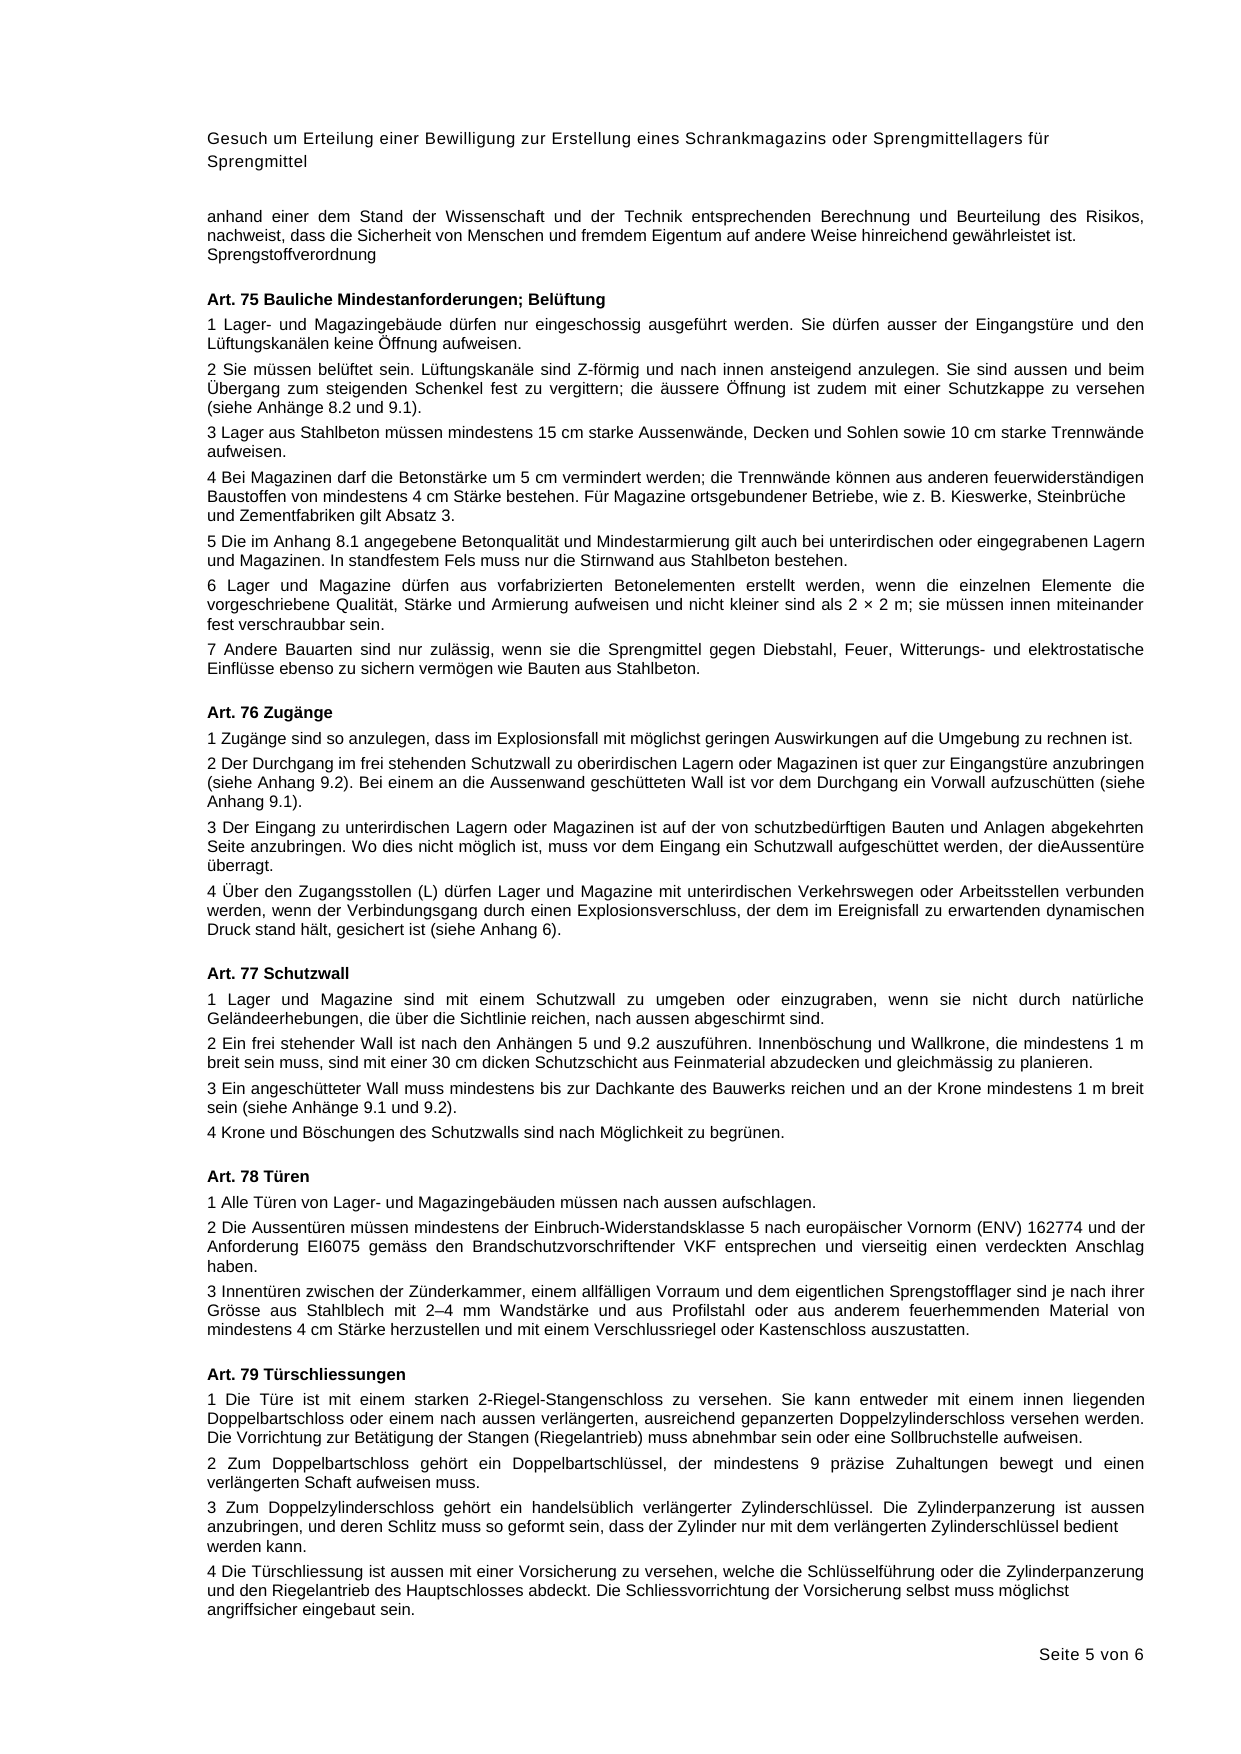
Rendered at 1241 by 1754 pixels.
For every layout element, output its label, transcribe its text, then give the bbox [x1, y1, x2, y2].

text angriffsicher eingebaut sein. [207, 1600, 1146, 1619]
text Art. 78 Türen [207, 1167, 1146, 1186]
text 1 Lager und Magazine sind mit einem Schutzwall zu umgeben oder einzugraben, wenn sie nicht durch natürliche Geländeerhebungen, die über die Sichtlinie reichen, nach aussen abgeschirmt sind. [207, 989, 1146, 1028]
text 2 Die Aussentüren müssen mindestens der Einbruch-Widerstandsklasse 5 nach europäischer Vornorm (ENV) 162774 und der Anforderung EI6075 gemäss den Brandschutzvorschriftender VKF entsprechen und vierseitig einen verdeckten Anschlag haben. [207, 1218, 1146, 1276]
text 1 Zugänge sind so anzulegen, dass im Explosionsfall mit möglichst geringen Auswirkungen auf die Umgebung zu rechnen ist. [207, 728, 1146, 748]
text 5 Die im Anhang 8.1 angegebene Betonqualität und Mindestarmierung gilt auch bei unterirdischen oder eingegrabenen Lagern und Magazinen. In standfestem Fels muss nur die Stirnwand aus Stahlbeton bestehen. [207, 531, 1146, 570]
text 2 Der Durchgang im frei stehenden Schutzwall zu oberirdischen Lagern oder Magazinen ist quer zur Eingangstüre anzubringen (siehe Anhang 9.2). Bei einem an die Aussenwand geschütteten Wall ist vor dem Durchgang ein Vorwall aufzuschütten (siehe Anhang 9.1). [207, 754, 1146, 811]
text 2 Zum Doppelbartschloss gehört ein Doppelbartschlüssel, der mindestens 9 präzise Zuhaltungen bewegt und einen verlängerten Schaft aufweisen muss. [207, 1453, 1146, 1492]
text 3 Zum Doppelzylinderschloss gehört ein handelsüblich verlängerter Zylinderschlüssel. Die Zylinderpanzerung ist aussen anzubringen, und deren Schlitz muss so geformt sein, dass der Zylinder nur mit dem verlängerten Zylinderschlüssel bedient [207, 1498, 1146, 1536]
text 3 Lager aus Stahlbeton müssen mindestens 15 cm starke Aussenwände, Decken und Sohlen sowie 10 cm starke Trennwände aufweisen. [207, 423, 1146, 461]
text 1 Die Türe ist mit einem starken 2-Riegel-Stangenschloss zu versehen. Sie kann entweder mit einem innen liegenden Doppelbartschloss oder einem nach aussen verlängerten, ausreichend gepanzerten Doppelzylinderschloss versehen werden. Die Vorrichtung zur Betätigung der Stangen (Riegelantrieb) muss abnehmbar sein oder eine Sollbruchstelle aufweisen. [207, 1390, 1146, 1447]
text werden kann. [207, 1536, 1146, 1556]
text 3 Der Eingang zu unterirdischen Lagern oder Magazinen ist auf der von schutzbedürftigen Bauten und Anlagen abgekehrten Seite anzubringen. Wo dies nicht möglich ist, muss vor dem Eingang ein Schutzwall aufgeschüttet werden, der dieAussentüre überragt. [207, 818, 1146, 875]
text 1 Lager- und Magazingebäude dürfen nur eingeschossig ausgeführt werden. Sie dürfen ausser der Eingangstüre und den Lüftungskanälen keine Öffnung aufweisen. [207, 315, 1146, 353]
text 7 Andere Bauarten sind nur zulässig, wenn sie die Sprengmittel gegen Diebstahl, Feuer, Witterungs- und elektrostatische Einflüsse ebenso zu sichern vermögen wie Bauten aus Stahlbeton. [207, 640, 1146, 678]
text 4 Über den Zugangsstollen (L) dürfen Lager und Magazine mit unterirdischen Verkehrswegen oder Arbeitsstellen verbunden werden, wenn der Verbindungsgang durch einen Explosionsverschluss, der dem im Ereignisfall zu erwartenden dynamischen Druck stand hält, gesichert ist (siehe Anhang 6). [207, 881, 1146, 939]
text Art. 75 Bauliche Mindestanforderungen; Belüftung [207, 289, 1146, 308]
text 2 Sie müssen belüftet sein. Lüftungskanäle sind Z-förmig und nach innen ansteigend anzulegen. Sie sind aussen und beim Übergang zum steigenden Schenkel fest zu vergittern; die äussere Öffnung ist zudem mit einer Schutzkappe zu versehen (siehe Anhänge 8.2 und 9.1). [207, 359, 1146, 417]
text 4 Krone und Böschungen des Schutzwalls sind nach Möglichkeit zu begrünen. [207, 1123, 1146, 1142]
text Art. 79 Türschliessungen [207, 1364, 1146, 1383]
text 1 Alle Türen von Lager- und Magazingebäuden müssen nach aussen aufschlagen. [207, 1193, 1146, 1212]
text Sprengstoffverordnung [207, 245, 1146, 264]
text Art. 77 Schutzwall [207, 964, 1146, 983]
text 4 Bei Magazinen darf die Betonstärke um 5 cm vermindert werden; die Trennwände können aus anderen feuerwiderständigen Baustoffen von mindestens 4 cm Stärke bestehen. Für Magazine ortsgebundener Betriebe, wie z. B. Kieswerke, Steinbrüche [207, 468, 1146, 506]
text und Zementfabriken gilt Absatz 3. [207, 506, 1146, 525]
text 6 Lager und Magazine dürfen aus vorfabrizierten Betonelementen erstellt werden, wenn die einzelnen Elemente die vorgeschriebene Qualität, Stärke und Armierung aufweisen und nicht kleiner sind als 2 × 2 m; sie müssen innen miteinander fest verschraubbar sein. [207, 576, 1146, 633]
text Art. 76 Zugänge [207, 703, 1146, 722]
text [207, 207, 1146, 245]
text 4 Die Türschliessung ist aussen mit einer Vorsicherung zu versehen, welche die Schlüsselführung oder die Zylinderpanzerung und den Riegelantrieb des Hauptschlosses abdeckt. Die Schliessvorrichtung der Vorsicherung selbst muss möglichst [207, 1562, 1146, 1600]
text 3 Innentüren zwischen der Zünderkammer, einem allfälligen Vorraum und dem eigentlichen Sprengstofflager sind je nach ihrer Grösse aus Stahlblech mit 2–4 mm Wandstärke und aus Profilstahl oder aus anderem feuerhemmenden Material von mindestens 4 cm Stärke herzustellen und mit einem Verschlussriegel oder Kastenschloss auszustatten. [207, 1282, 1146, 1339]
text 3 Ein angeschütteter Wall muss mindestens bis zur Dachkante des Bauwerks reichen und an der Krone mindestens 1 m breit sein (siehe Anhänge 9.1 und 9.2). [207, 1078, 1146, 1117]
text 2 Ein frei stehender Wall ist nach den Anhängen 5 und 9.2 auszuführen. Innenböschung und Wallkrone, die mindestens 1 m breit sein muss, sind mit einer 30 cm dicken Schutzschicht aus Feinmaterial abzudecken und gleichmässig zu planieren. [207, 1034, 1146, 1072]
